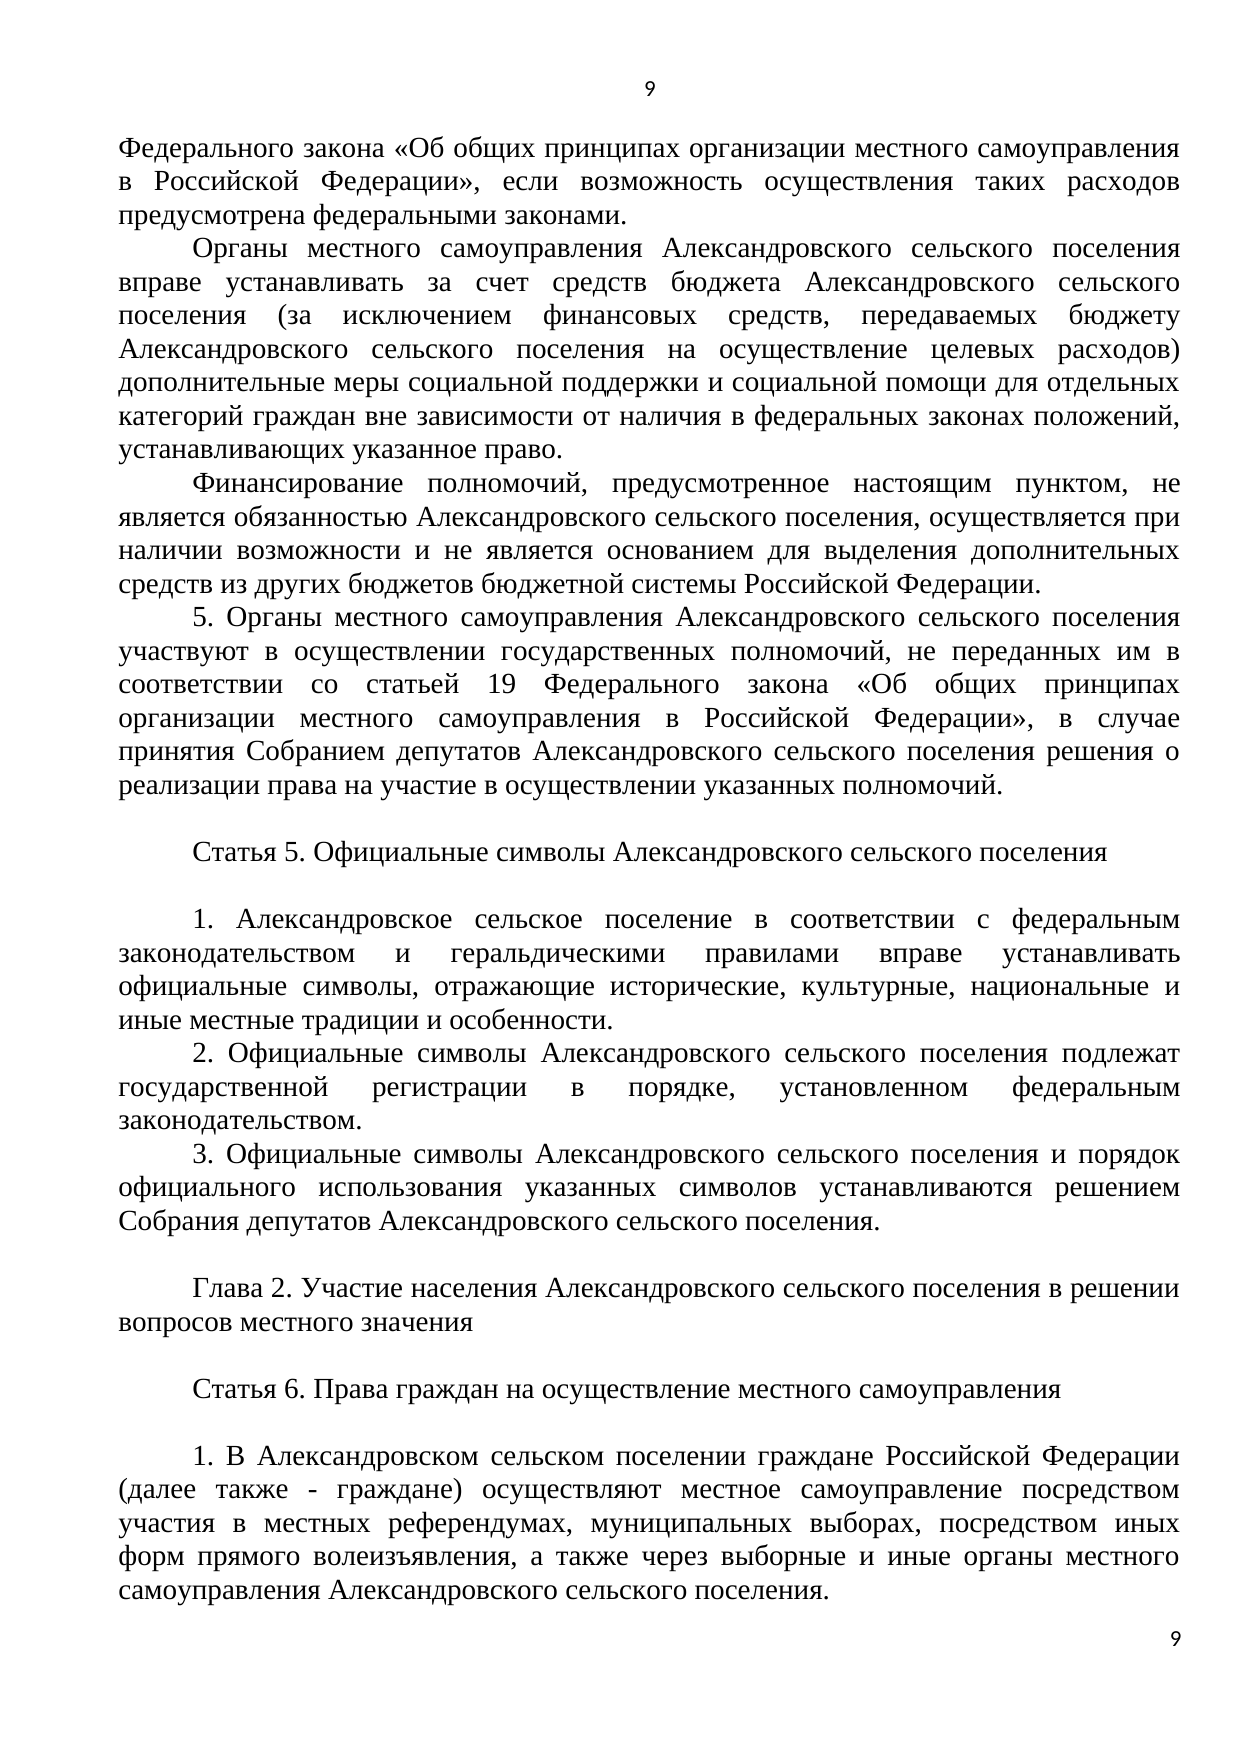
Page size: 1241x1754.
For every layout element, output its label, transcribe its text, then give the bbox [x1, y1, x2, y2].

text Глава 2. Участие населения Александровского сельского поселения в решении вопросов местного значения [118, 1270, 1181, 1337]
text 2. Официальные символы Александровского сельского поселения подлежат государственной регистрации в порядке, установленном федеральным законодательством. [118, 1035, 1181, 1136]
text 1. В Александровском сельском поселении граждане Российской Федерации (далее также - граждане) осуществляют местное самоуправление посредством участия в местных референдумах, муниципальных выборах, посредством иных форм прямого волеизъявления, а также через выборные и иные органы местного самоуправления Александровского сельского поселения. [118, 1438, 1181, 1606]
text 5. Органы местного самоуправления Александровского сельского поселения участвуют в осуществлении государственных полномочий, не переданных им в соответствии со статьей 19 Федерального закона «Об общих принципах организации местного самоуправления в Российской Федерации», в случае принятия Собранием депутатов Александровского сельского поселения решения о реализации права на участие в осуществлении указанных полномочий. [118, 599, 1181, 801]
text 1. Александровское сельское поселение в соответствии с федеральным законодательством и геральдическими правилами вправе устанавливать официальные символы, отражающие исторические, культурные, национальные и иные местные традиции и особенности. [118, 901, 1181, 1035]
text Статья 5. Официальные символы Александровского сельского поселения [118, 834, 1181, 868]
text Финансирование полномочий, предусмотренное настоящим пунктом, не является обязанностью Александровского сельского поселения, осуществляется при наличии возможности и не является основанием для выделения дополнительных средств из других бюджетов бюджетной системы Российской Федерации. [118, 465, 1181, 599]
text 3. Официальные символы Александровского сельского поселения и порядок официального использования указанных символов устанавливаются решением Собрания депутатов Александровского сельского поселения. [118, 1136, 1181, 1237]
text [118, 130, 1181, 230]
text Статья 6. Права граждан на осуществление местного самоуправления [118, 1371, 1181, 1404]
text Органы местного самоуправления Александровского сельского поселения вправе устанавливать за счет средств бюджета Александровского сельского поселения (за исключением финансовых средств, передаваемых бюджету Александровского сельского поселения на осуществление целевых расходов) дополнительные меры социальной поддержки и социальной помощи для отдельных категорий граждан вне зависимости от наличия в федеральных законах положений, устанавливающих указанное право. [118, 230, 1181, 465]
